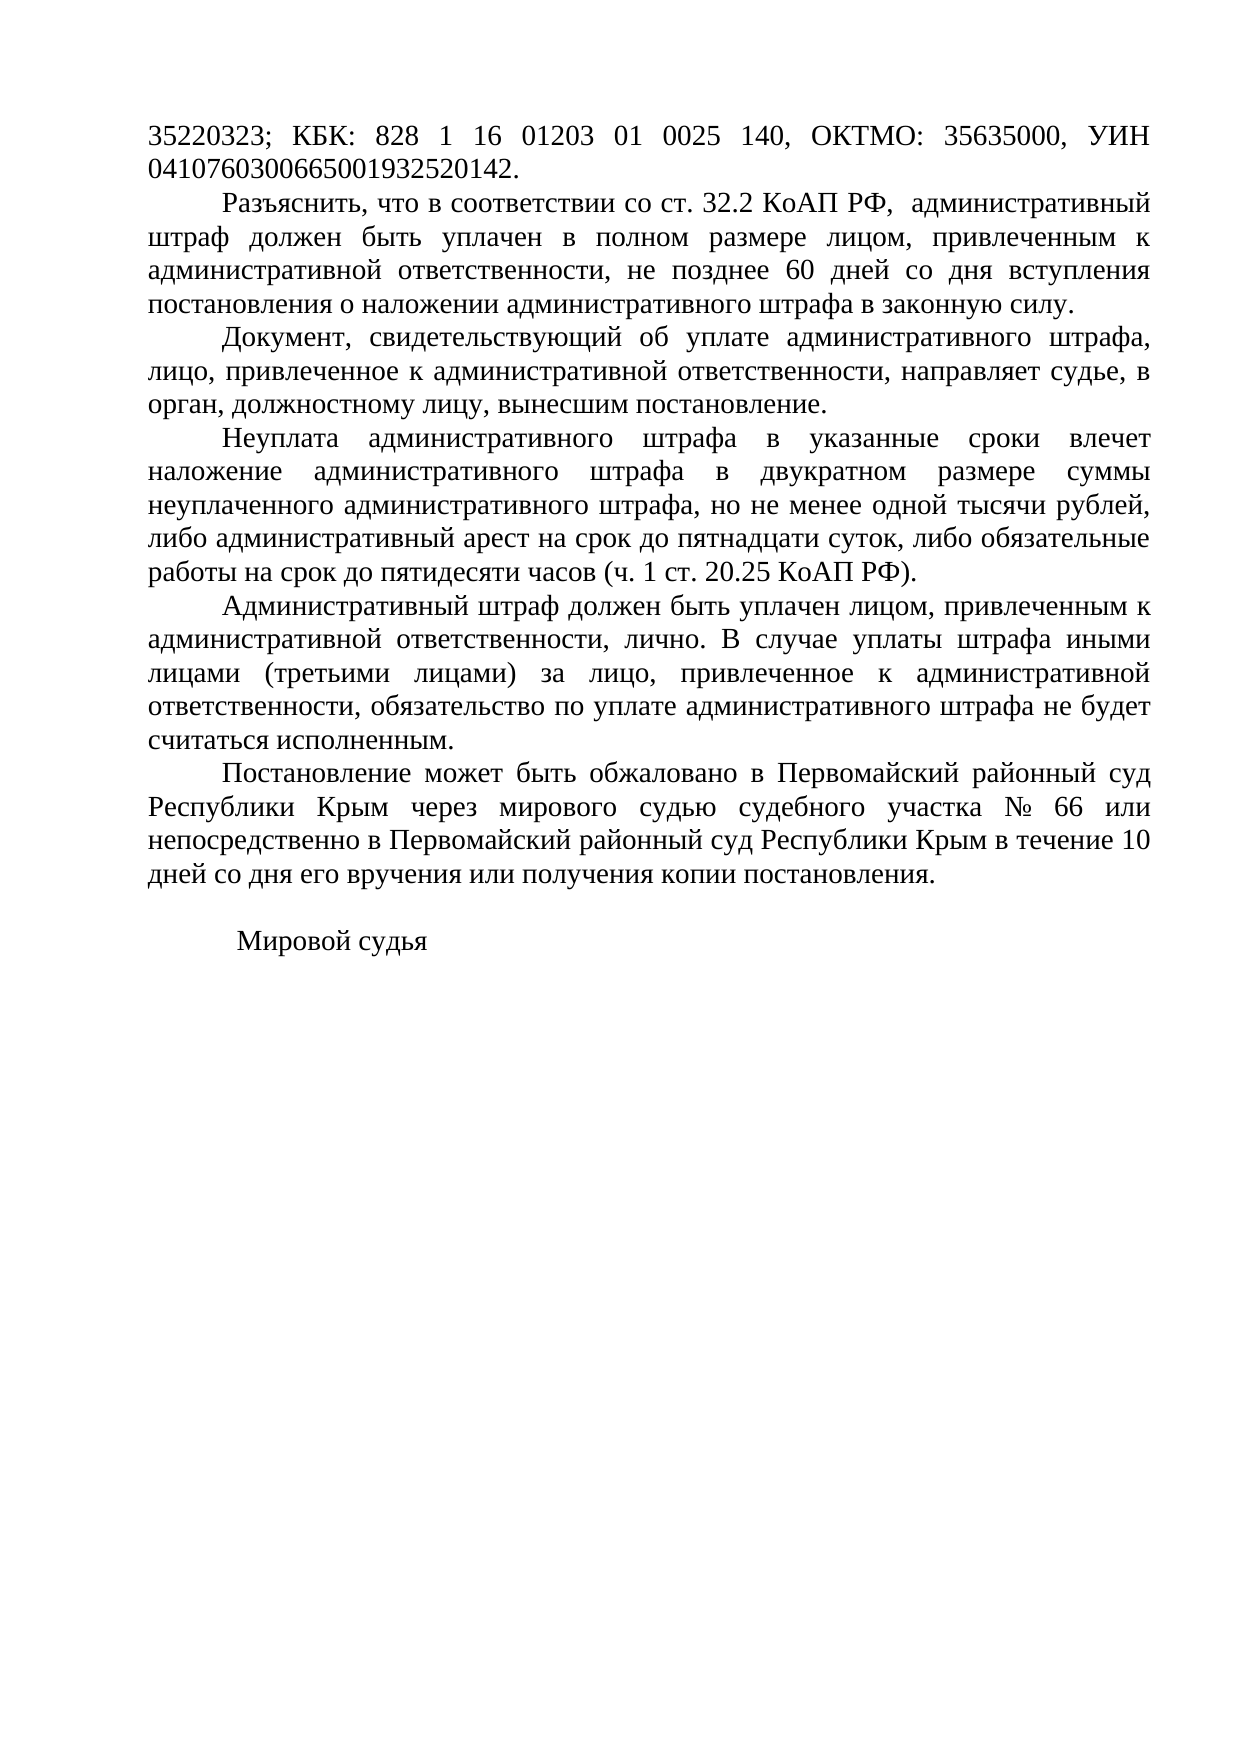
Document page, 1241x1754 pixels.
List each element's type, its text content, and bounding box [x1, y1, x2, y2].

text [148, 118, 1152, 185]
text Постановление может быть обжаловано в Первомайский районный суд Республики Крым через мирового судью судебного участка № 66 или непосредственно в Первомайский районный суд Республики Крым в течение 10 дней со дня его вручения или получения копии постановления. [148, 755, 1152, 889]
text Документ, свидетельствующий об уплате административного штрафа, лицо, привлеченное к административной ответственности, направляет судье, в орган, должностному лицу, вынесшим постановление. [148, 319, 1152, 420]
text Неуплата административного штрафа в указанные сроки влечет наложение административного штрафа в двукратном размере суммы неуплаченного административного штрафа, но не менее одной тысячи рублей, либо административный арест на срок до пятнадцати суток, либо обязательные работы на срок до пятидесяти часов (ч. 1 ст. 20.25 КоАП РФ). [148, 420, 1152, 588]
text Административный штраф должен быть уплачен лицом, привлеченным к административной ответственности, лично. В случае уплаты штрафа иными лицами (третьими лицами) за лицо, привлеченное к административной ответственности, обязательство по уплате административного штрафа не будет считаться исполненным. [148, 588, 1152, 755]
text Разъяснить, что в соответствии со ст. 32.2 КоАП РФ, административный штраф должен быть уплачен в полном размере лицом, привлеченным к административной ответственности, не позднее 60 дней со дня вступления постановления о наложении административного штрафа в законную силу. [148, 185, 1152, 319]
text Мировой судья [148, 923, 1152, 957]
